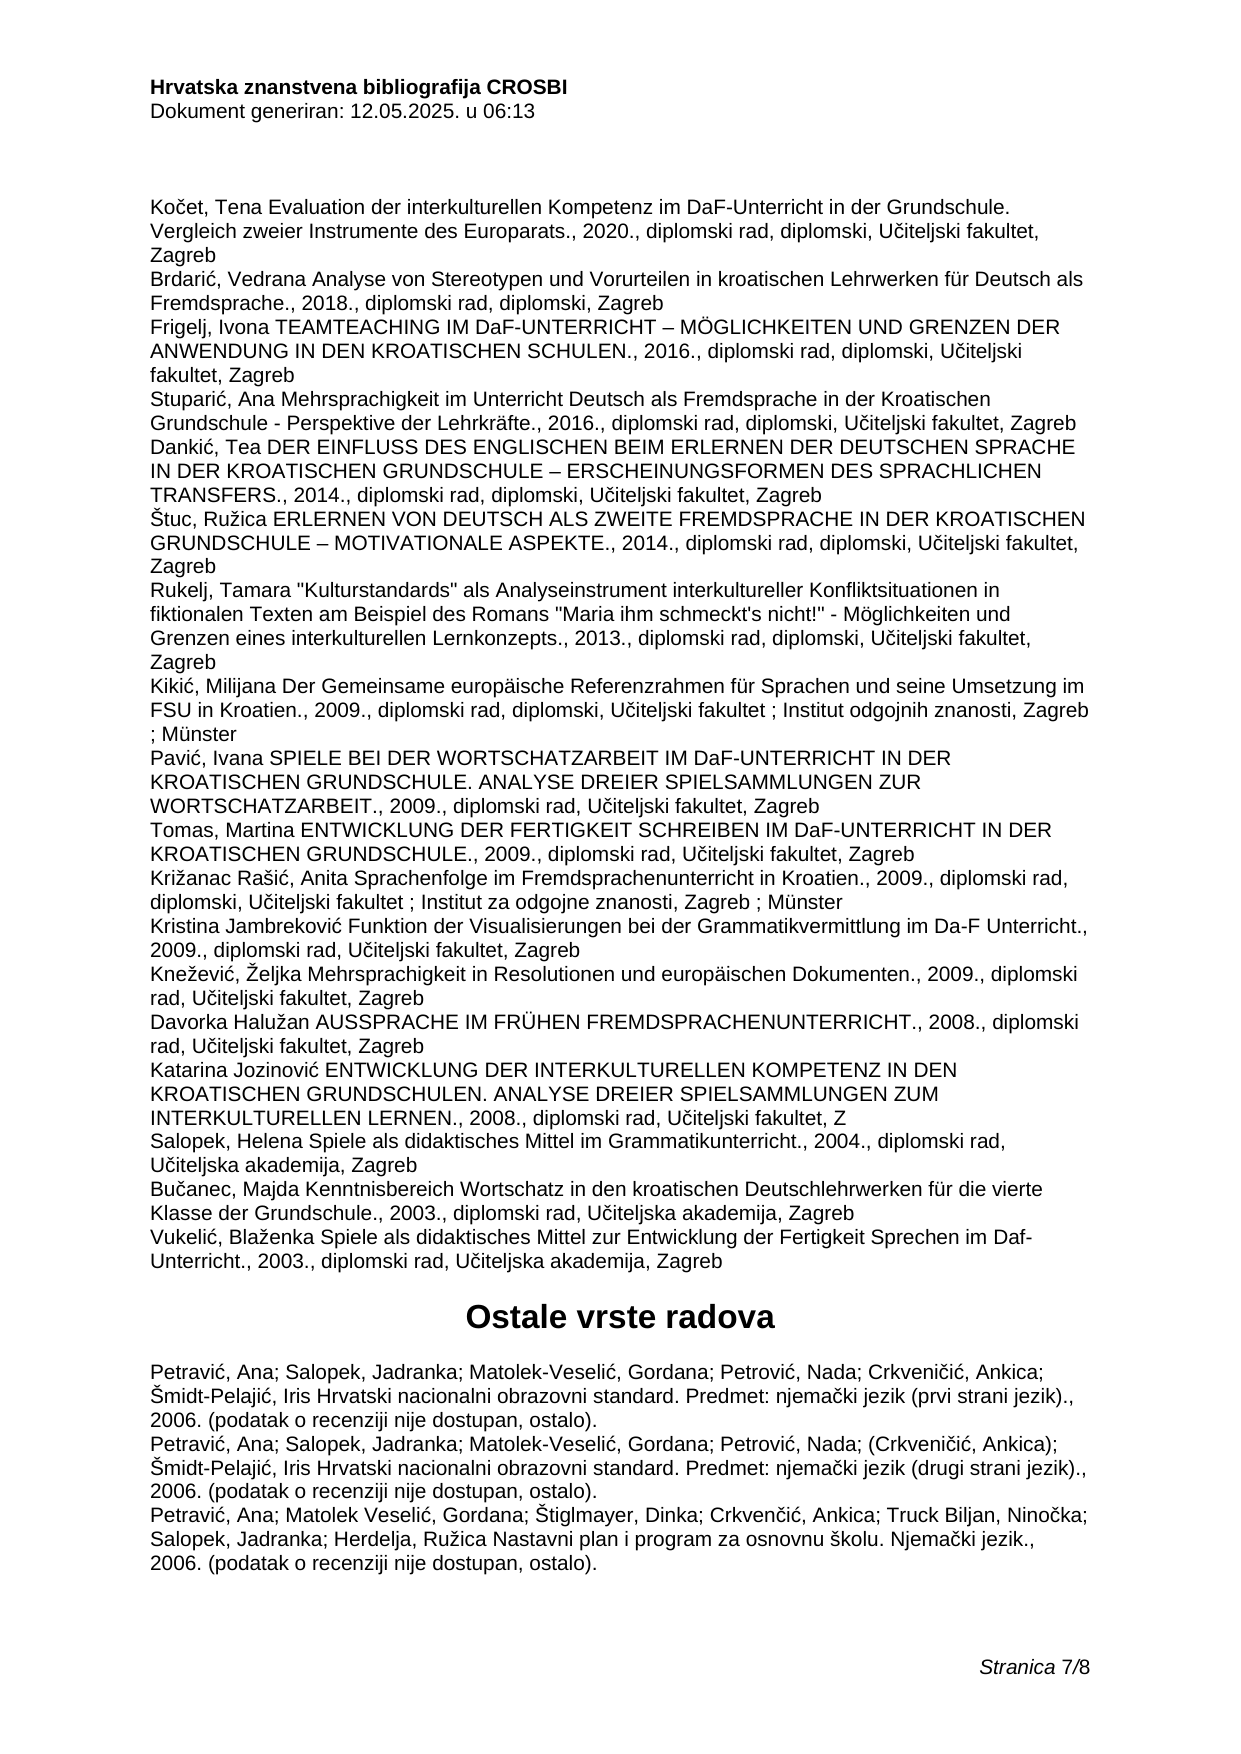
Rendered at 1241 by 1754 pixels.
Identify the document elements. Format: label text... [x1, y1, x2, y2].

text Salopek, Helena [150, 1129, 1090, 1177]
text Petravić, Ana; Matolek Veselić, Gordana; Štiglmayer, Dinka; Crkvenčić, Ankica; Truck Biljan, Ninočka; Salopek, Jadranka; Herdelja, Ružica [150, 1503, 1090, 1575]
text Brdarić, Vedrana [150, 267, 1090, 315]
text Dankić, Tea [150, 434, 1090, 506]
text Križanac Rašić, Anita [150, 866, 1090, 914]
subtitle Ostale vrste radova [150, 1297, 1090, 1336]
text Bučanec, Majda [150, 1177, 1090, 1225]
text Tomas, Martina [150, 818, 1090, 866]
text Štuc, Ružica [150, 506, 1090, 578]
text Stuparić, Ana [150, 387, 1090, 434]
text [150, 1431, 1090, 1503]
text Kikić, Milijana [150, 674, 1090, 746]
text Frigelj, Ivona [150, 315, 1090, 387]
text Rukelj, Tamara [150, 578, 1090, 674]
text Petravić, Ana; Salopek, Jadranka; Matolek-Veselić, Gordana; Petrović, Nada; Crkveničić, Ankica; Šmidt-Pelajić, Iris [150, 1359, 1090, 1431]
text Knežević, Željka [150, 962, 1090, 1009]
text Kristina Jambreković [150, 914, 1090, 962]
text Kočet, Tena [150, 195, 1090, 267]
text Vukelić, Blaženka [150, 1225, 1090, 1273]
text Katarina Jozinović [150, 1057, 1090, 1129]
text Pavić, Ivana [150, 746, 1090, 818]
text Davorka Halužan [150, 1009, 1090, 1057]
